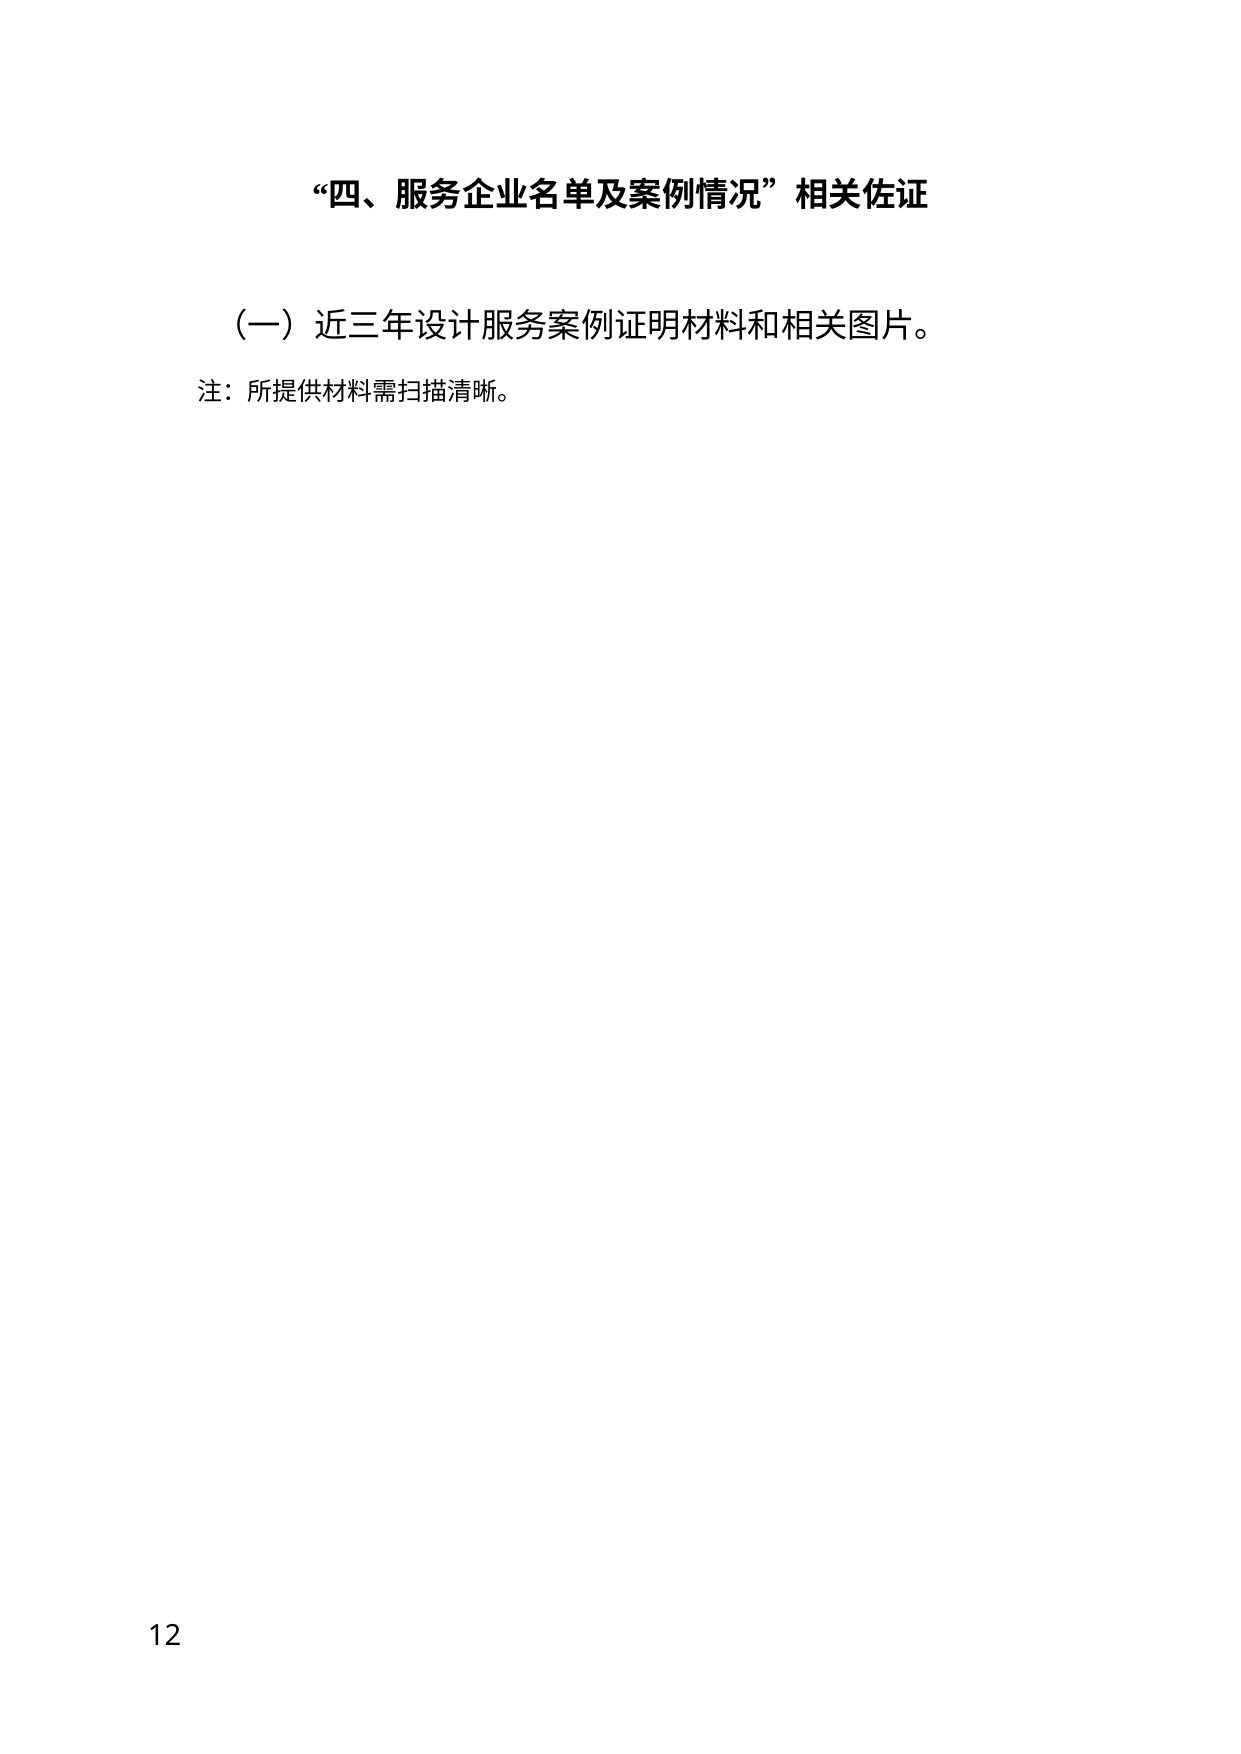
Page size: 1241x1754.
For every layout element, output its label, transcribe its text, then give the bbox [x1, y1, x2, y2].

text “四、服务企业名单及案例情况”相关佐证 [148, 160, 1093, 225]
list 注：所提供材料需扫描清晰。 [148, 350, 1093, 412]
list （一）近三年设计服务案例证明材料和相关图片。 [148, 287, 1093, 350]
